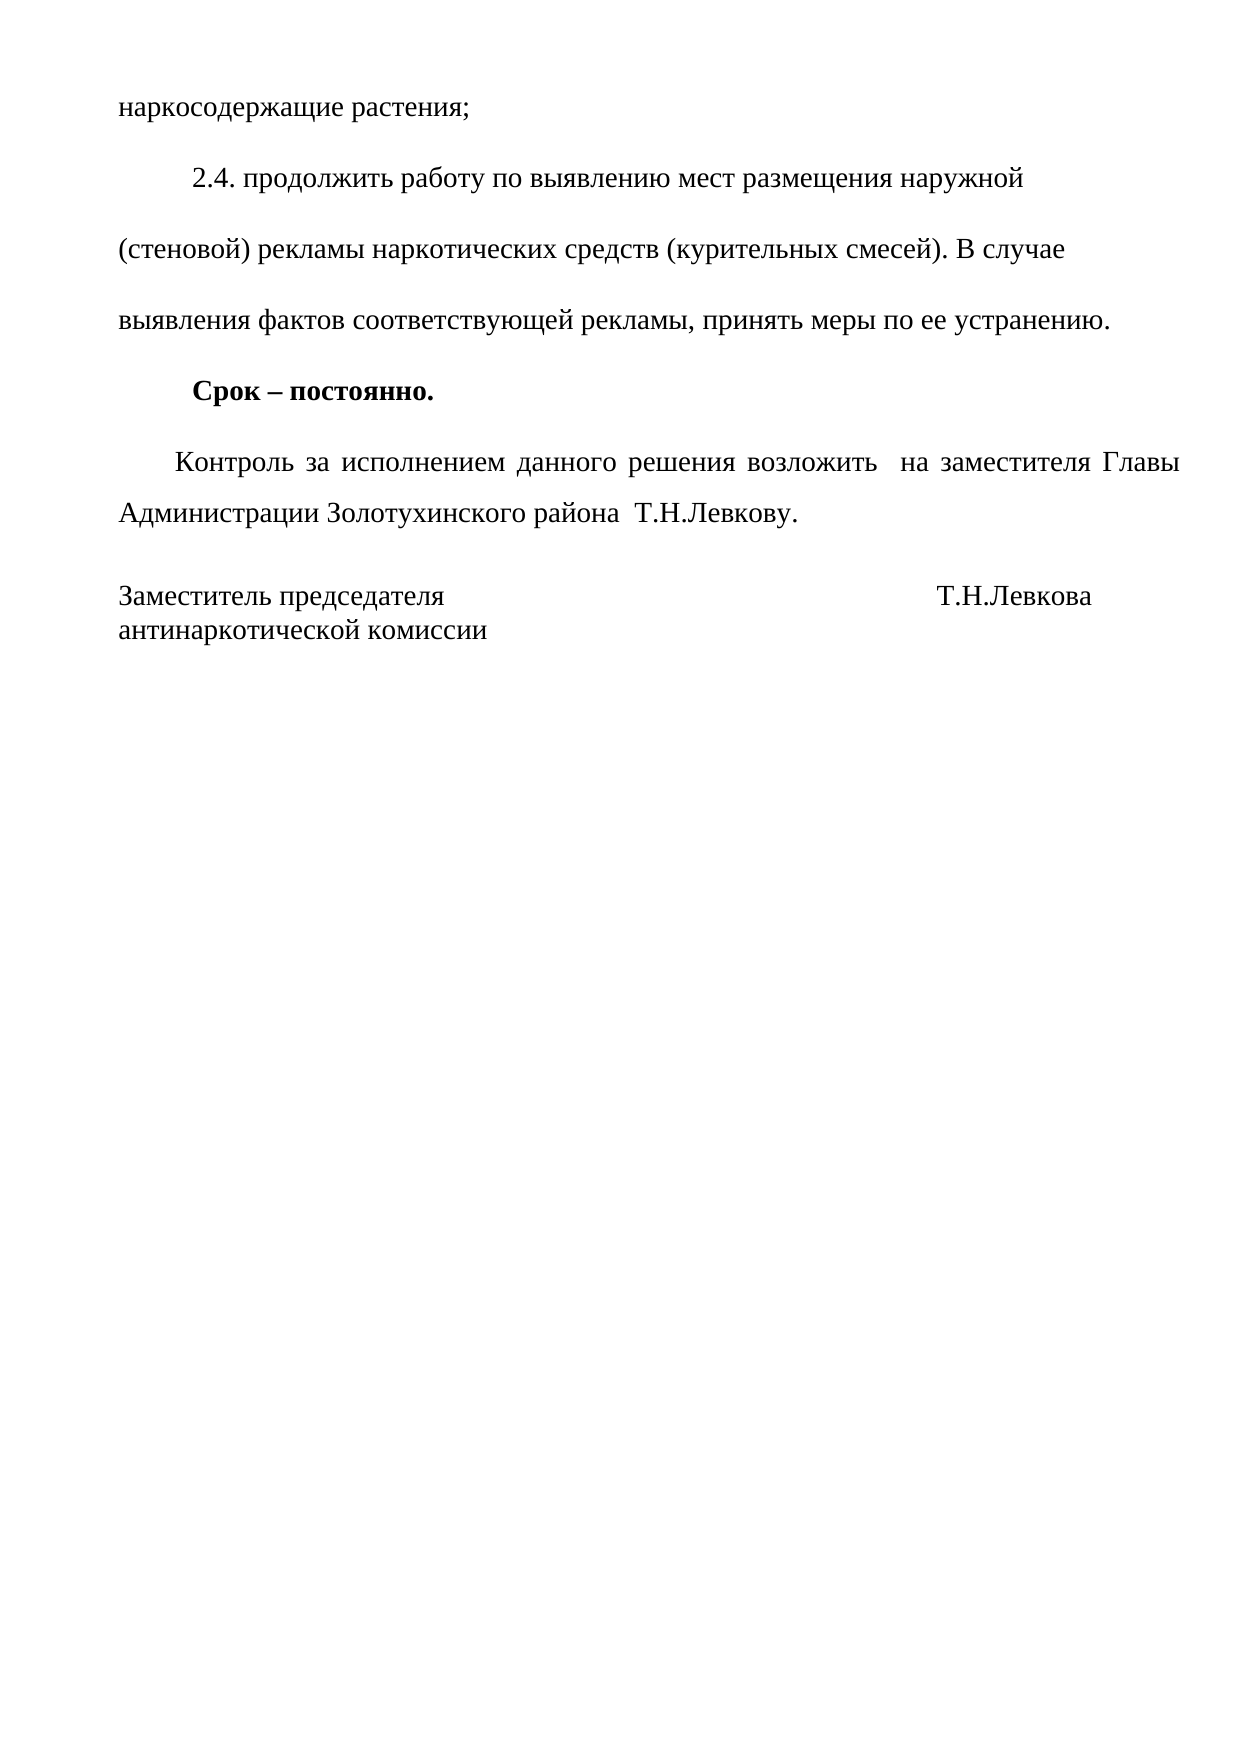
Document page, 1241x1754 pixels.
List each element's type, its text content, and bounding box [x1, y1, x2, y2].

text Срок – постоянно. [118, 373, 1181, 407]
text Заместитель председателя Т.Н.Левкова [118, 578, 1181, 612]
text Контроль за исполнением данного решения возложить на заместителя Главы Администрации Золотухинского района Т.Н.Левкову. [118, 444, 1181, 528]
text 2.4. продолжить работу по выявлению мест размещения наружной [118, 160, 1181, 193]
text антинаркотической комиссии [118, 612, 1181, 646]
text выявления фактов соответствующей рекламы, принять меры по ее устранению. [118, 302, 1181, 336]
text (стеновой) рекламы наркотических средств (курительных смесей). В случае [118, 231, 1181, 264]
text наркосодержащие растения; [118, 89, 1181, 122]
